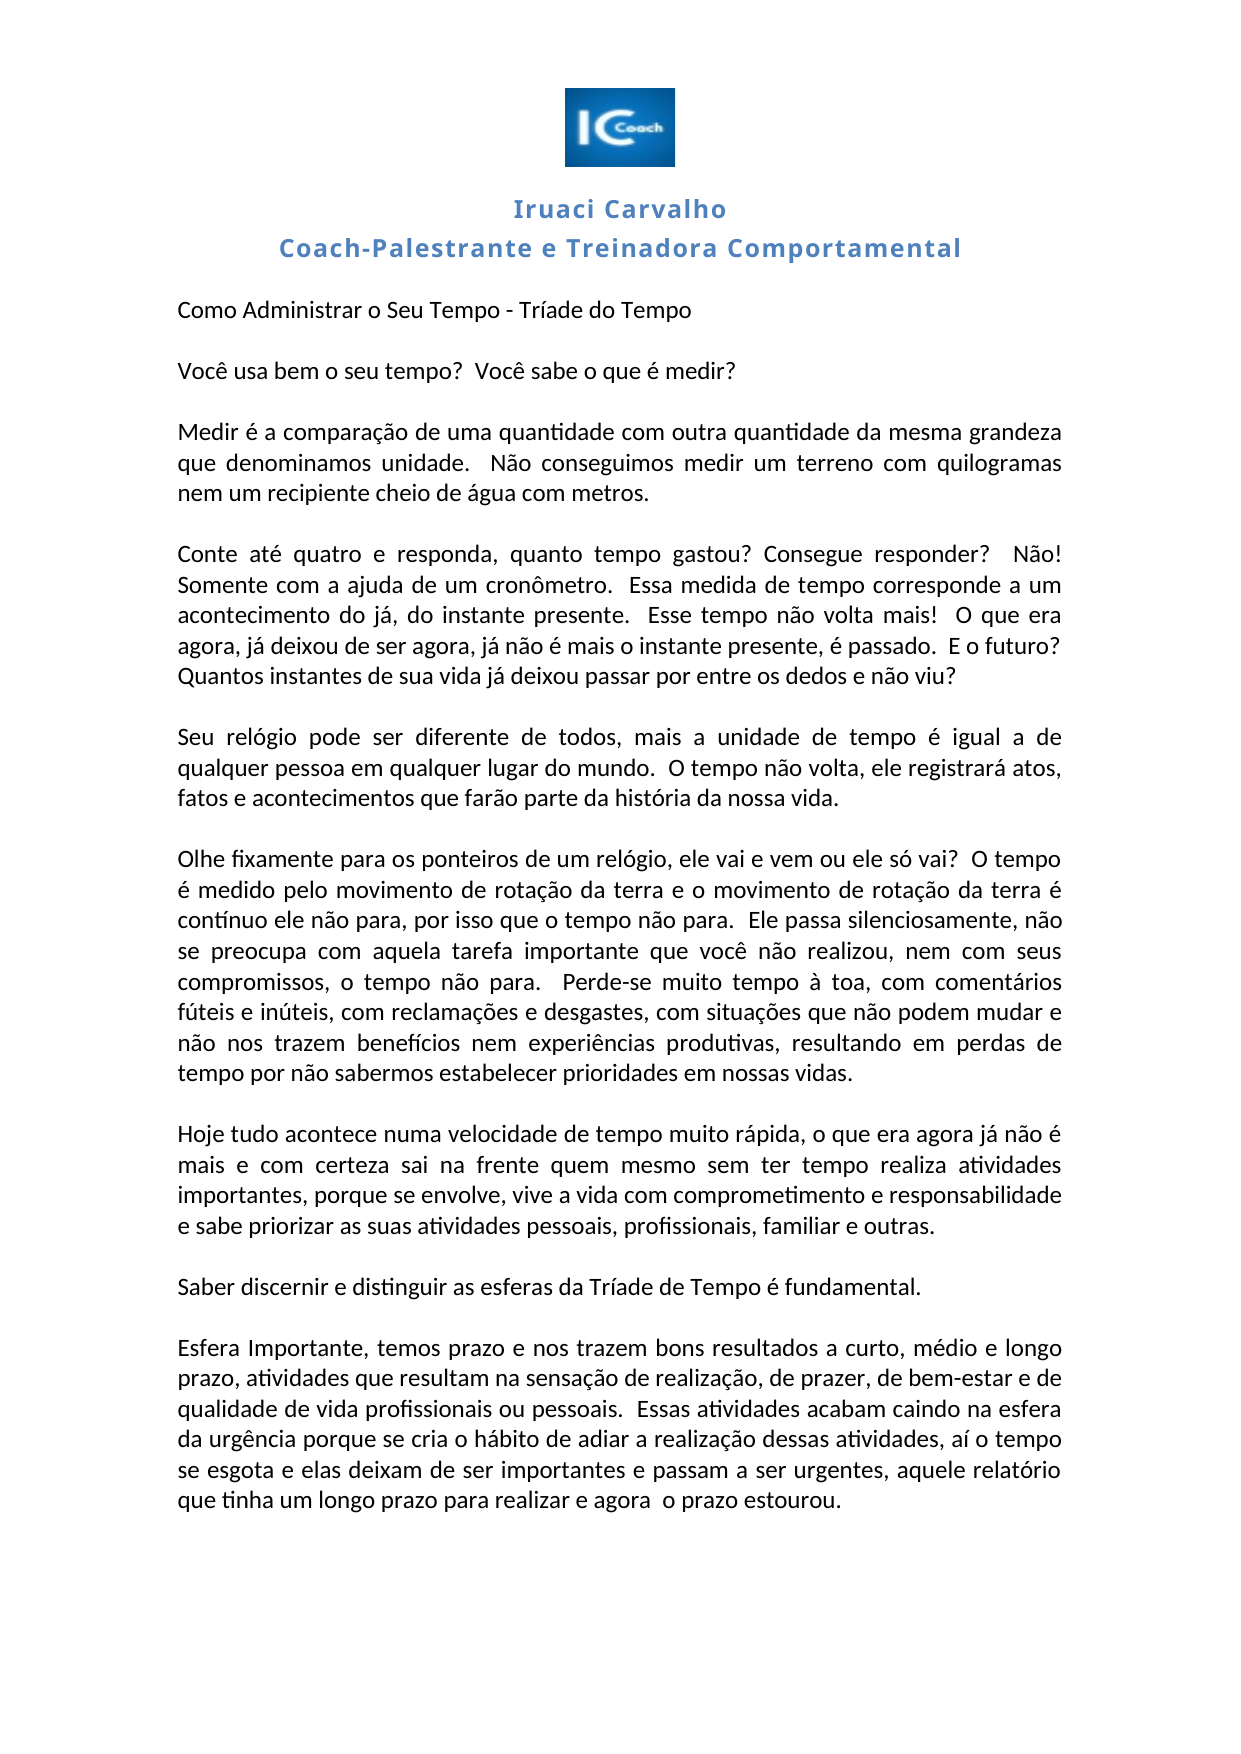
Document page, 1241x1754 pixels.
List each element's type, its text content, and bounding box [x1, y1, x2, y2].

text Você usa bem o seu tempo? Você sabe o que é medir? [177, 355, 1063, 386]
text Hoje tudo acontece numa velocidade de tempo muito rápida, o que era agora já não é mais e com certeza sai na frente quem mesmo sem ter tempo realiza atividades importantes, porque se envolve, vive a vida com comprometimento e responsabilidade e sabe priorizar as suas atividades pessoais, profissionais, familiar e outras. [177, 1118, 1063, 1240]
subtitle Coach-Palestrante e Treinadora Comportamental [177, 231, 1063, 265]
text Seu relógio pode ser diferente de todos, mais a unidade de tempo é igual a de qualquer pessoa em qualquer lugar do mundo. O tempo não volta, ele registrará atos, fatos e acontecimentos que farão parte da história da nossa vida. [177, 722, 1063, 813]
text Conte até quatro e responda, quanto tempo gastou? Consegue responder? Não! Somente com a ajuda de um cronômetro. Essa medida de tempo corresponde a um acontecimento do já, do instante presente. Esse tempo não volta mais! O que era agora, já deixou de ser agora, já não é mais o instante presente, é passado. E o futuro? Quantos instantes de sua vida já deixou passar por entre os dedos e não viu? [177, 538, 1063, 691]
picture [565, 88, 676, 167]
text Olhe fixamente para os ponteiros de um relógio, ele vai e vem ou ele só vai? O tempo é medido pelo movimento de rotação da terra e o movimento de rotação da terra é contínuo ele não para, por isso que o tempo não para. Ele passa silenciosamente, não se preocupa com aquela tarefa importante que você não realizou, nem com seus compromissos, o tempo não para. Perde-se muito tempo à toa, com comentários fúteis e inúteis, com reclamações e desgastes, com situações que não podem mudar e não nos trazem benefícios nem experiências produtivas, resultando em perdas de tempo por não sabermos estabelecer prioridades em nossas vidas. [177, 844, 1063, 1088]
text Como Administrar o Seu Tempo - Tríade do Tempo [177, 294, 1063, 325]
text Saber discernir e distinguir as esferas da Tríade de Tempo é fundamental. [177, 1271, 1063, 1301]
subtitle Iruaci Carvalho [177, 192, 1063, 226]
text Medir é a comparação de uma quantidade com outra quantidade da mesma grandeza que denominamos unidade. Não conseguimos medir um terreno com quilogramas nem um recipiente cheio de água com metros. [177, 416, 1063, 508]
text Esfera Importante, temos prazo e nos trazem bons resultados a curto, médio e longo prazo, atividades que resultam na sensação de realização, de prazer, de bem-estar e de qualidade de vida profissionais ou pessoais. Essas atividades acabam caindo na esfera da urgência porque se cria o hábito de adiar a realização dessas atividades, aí o tempo se esgota e elas deixam de ser importantes e passam a ser urgentes, aquele relatório que tinha um longo prazo para realizar e agora o prazo estourou. [177, 1332, 1063, 1515]
